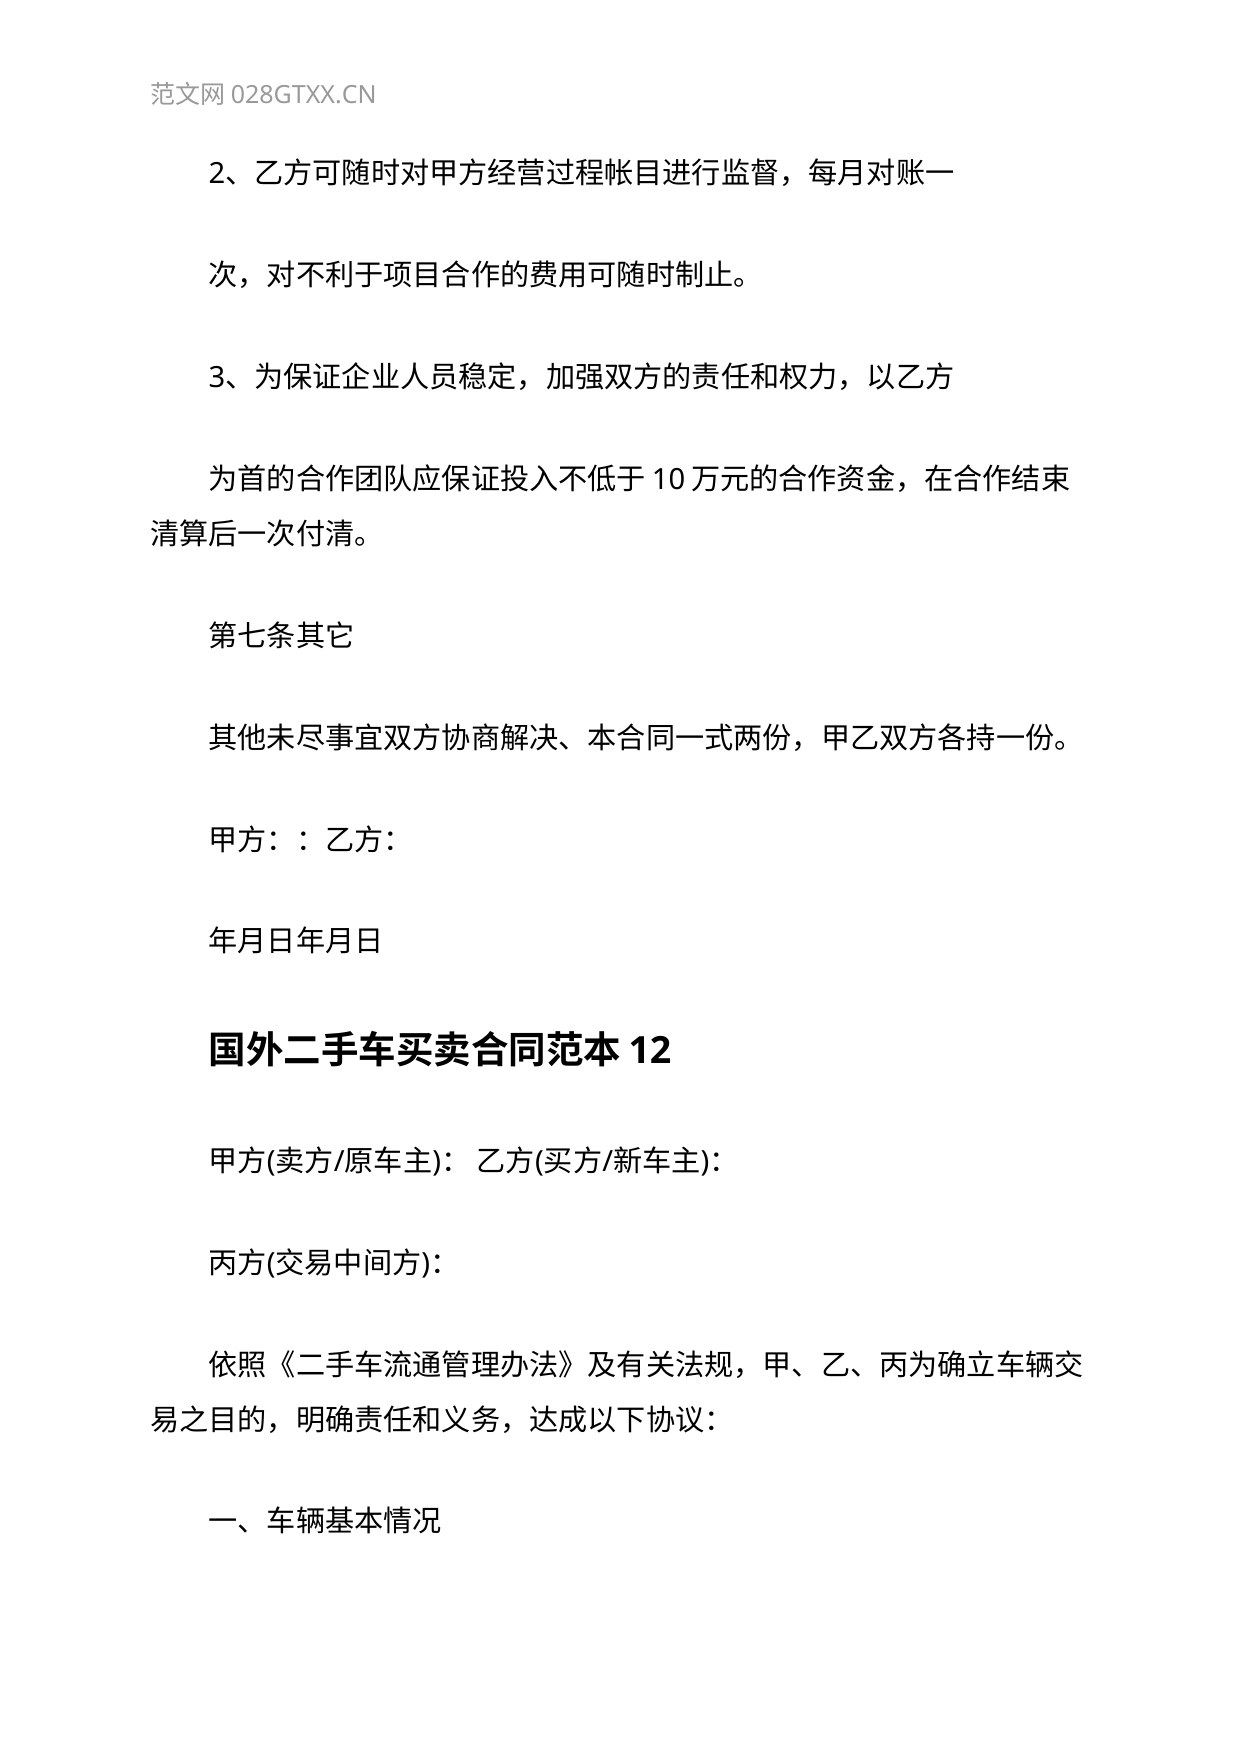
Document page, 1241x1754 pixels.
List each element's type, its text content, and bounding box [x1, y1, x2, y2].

text 第七条其它 [150, 612, 1090, 655]
text 甲方(卖方/原车主)： 乙方(买方/新车主)： [150, 1137, 1090, 1179]
text 2、乙方可随时对甲方经营过程帐目进行监督，每月对账一 [150, 150, 1090, 192]
text 次，对不利于项目合作的费用可随时制止。 [150, 252, 1090, 294]
text 为首的合作团队应保证投入不低于10万元的合作资金，在合作结束清算后一次付清。 [150, 456, 1090, 553]
text 丙方(交易中间方)： [150, 1239, 1090, 1282]
text 其他未尽事宜双方协商解决、本合同一式两份，甲乙双方各持一份。 [150, 714, 1090, 757]
text 甲方：：乙方： [150, 816, 1090, 858]
text 依照《二手车流通管理办法》及有关法规，甲、乙、丙为确立车辆交易之目的，明确责任和义务，达成以下协议： [150, 1341, 1090, 1438]
text 3、为保证企业人员稳定，加强双方的责任和权力，以乙方 [150, 354, 1090, 396]
text 一、车辆基本情况 [150, 1498, 1090, 1540]
text 年月日年月日 [150, 918, 1090, 960]
text 国外二手车买卖合同范本12 [150, 1019, 1090, 1074]
